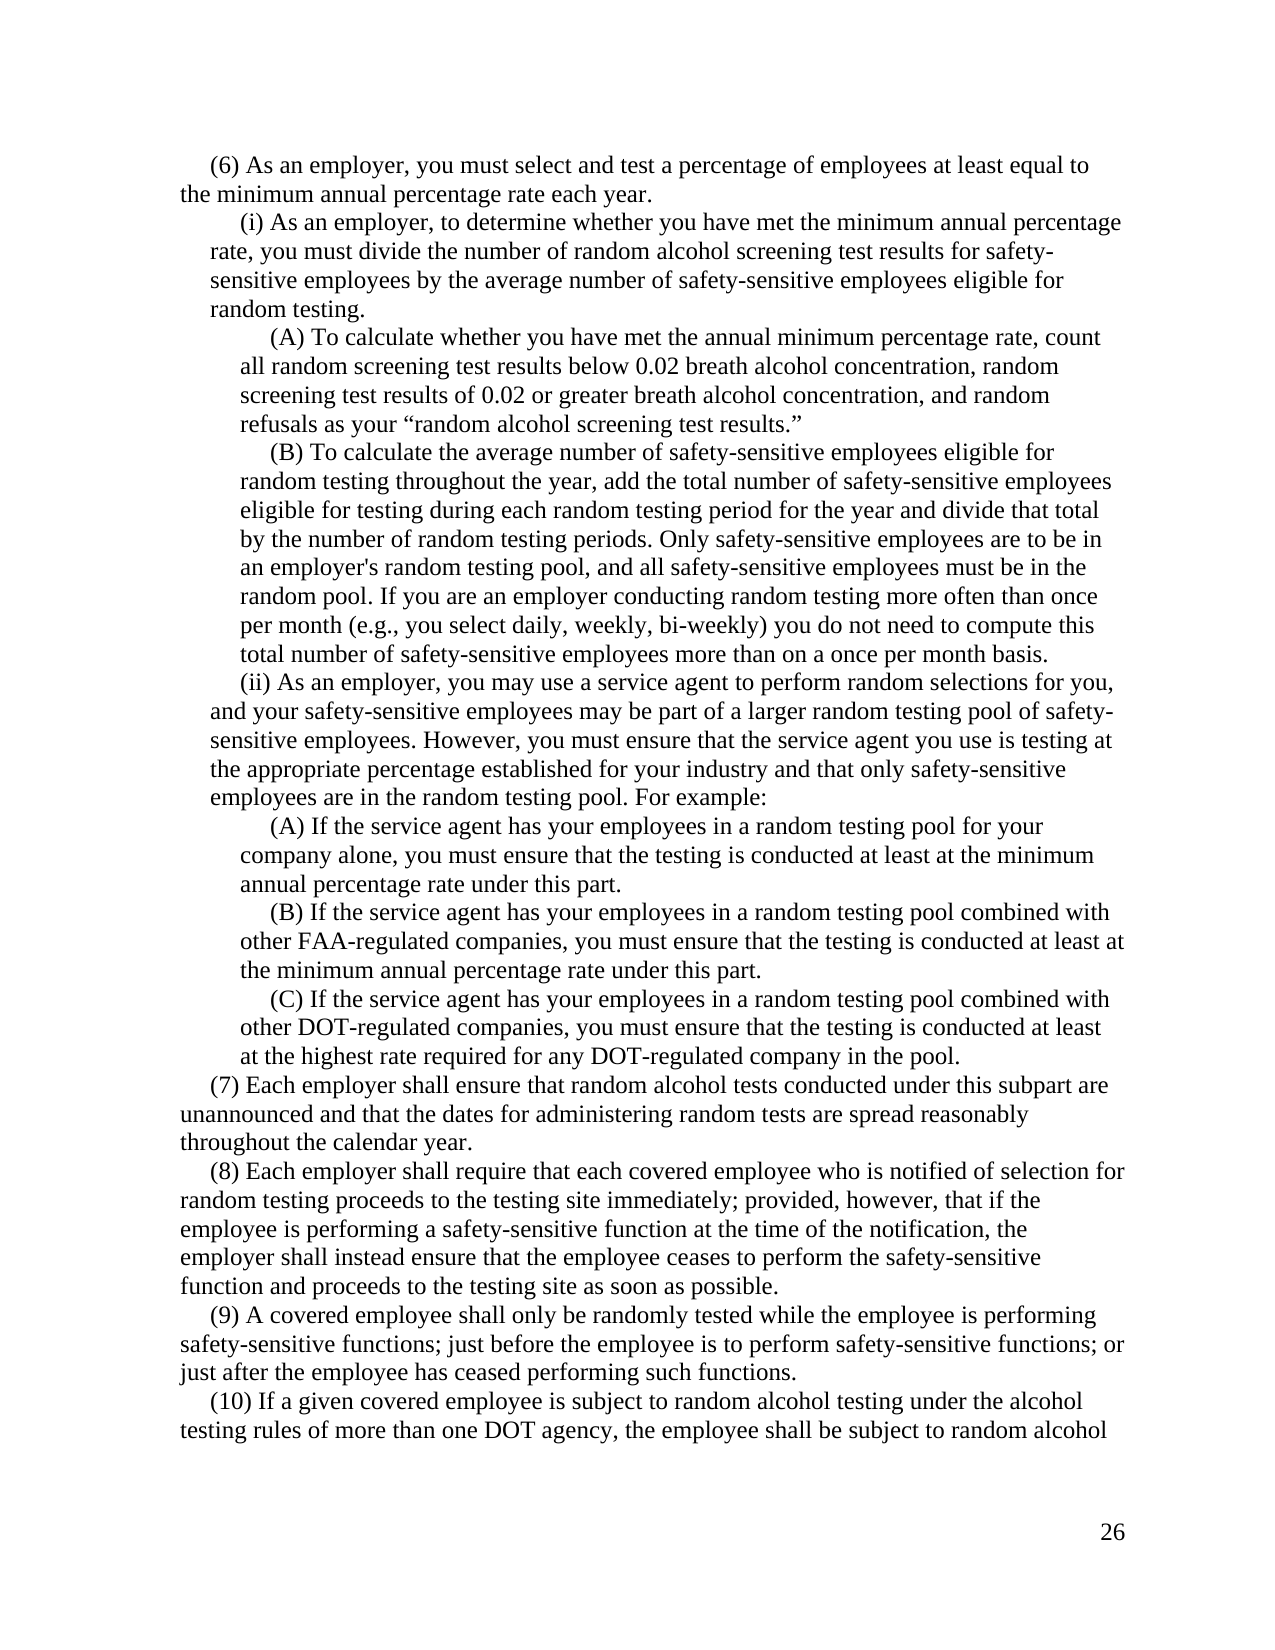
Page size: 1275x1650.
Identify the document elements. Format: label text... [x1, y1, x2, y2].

text (B) To calculate the average number of safety-sensitive employees eligible for random testing throughout the year, add the total number of safety-sensitive employees eligible for testing during each random testing period for the year and divide that total by the number of random testing periods. Only safety-sensitive employees are to be in an employer's random testing pool, and all safety-sensitive employees must be in the random pool. If you are an employer conducting random testing more often than once per month (e.g., you select daily, weekly, bi-weekly) you do not need to compute this total number of safety-sensitive employees more than on a once per month basis. [240, 437, 1125, 667]
text (i) As an employer, to determine whether you have met the minimum annual percentage rate, you must divide the number of random alcohol screening test results for safety-sensitive employees by the average number of safety-sensitive employees eligible for random testing. [210, 207, 1125, 322]
text (6) As an employer, you must select and test a percentage of employees at least equal to the minimum annual percentage rate each year. [180, 150, 1125, 207]
text (9) A covered employee shall only be randomly tested while the employee is performing safety-sensitive functions; just before the employee is to perform safety-sensitive functions; or just after the employee has ceased performing such functions. [180, 1300, 1125, 1386]
text (A) If the service agent has your employees in a random testing pool for your company alone, you must ensure that the testing is conducted at least at the minimum annual percentage rate under this part. [240, 811, 1125, 897]
text (ii) As an employer, you may use a service agent to perform random selections for you, and your safety-sensitive employees may be part of a larger random testing pool of safety-sensitive employees. However, you must ensure that the service agent you use is testing at the appropriate percentage established for your industry and that only safety-sensitive employees are in the random testing pool. For example: [210, 667, 1125, 811]
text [180, 1386, 1125, 1444]
text (C) If the service agent has your employees in a random testing pool combined with other DOT-regulated companies, you must ensure that the testing is conducted at least at the highest rate required for any DOT-regulated company in the pool. [240, 984, 1125, 1070]
text (7) Each employer shall ensure that random alcohol tests conducted under this subpart are unannounced and that the dates for administering random tests are spread reasonably throughout the calendar year. [180, 1070, 1125, 1156]
text (8) Each employer shall require that each covered employee who is notified of selection for random testing proceeds to the testing site immediately; provided, however, that if the employee is performing a safety-sensitive function at the time of the notification, the employer shall instead ensure that the employee ceases to perform the safety-sensitive function and proceeds to the testing site as soon as possible. [180, 1156, 1125, 1300]
text (A) To calculate whether you have met the annual minimum percentage rate, count all random screening test results below 0.02 breath alcohol concentration, random screening test results of 0.02 or greater breath alcohol concentration, and random refusals as your “random alcohol screening test results.” [240, 322, 1125, 437]
text (B) If the service agent has your employees in a random testing pool combined with other FAA-regulated companies, you must ensure that the testing is conducted at least at the minimum annual percentage rate under this part. [240, 897, 1125, 984]
